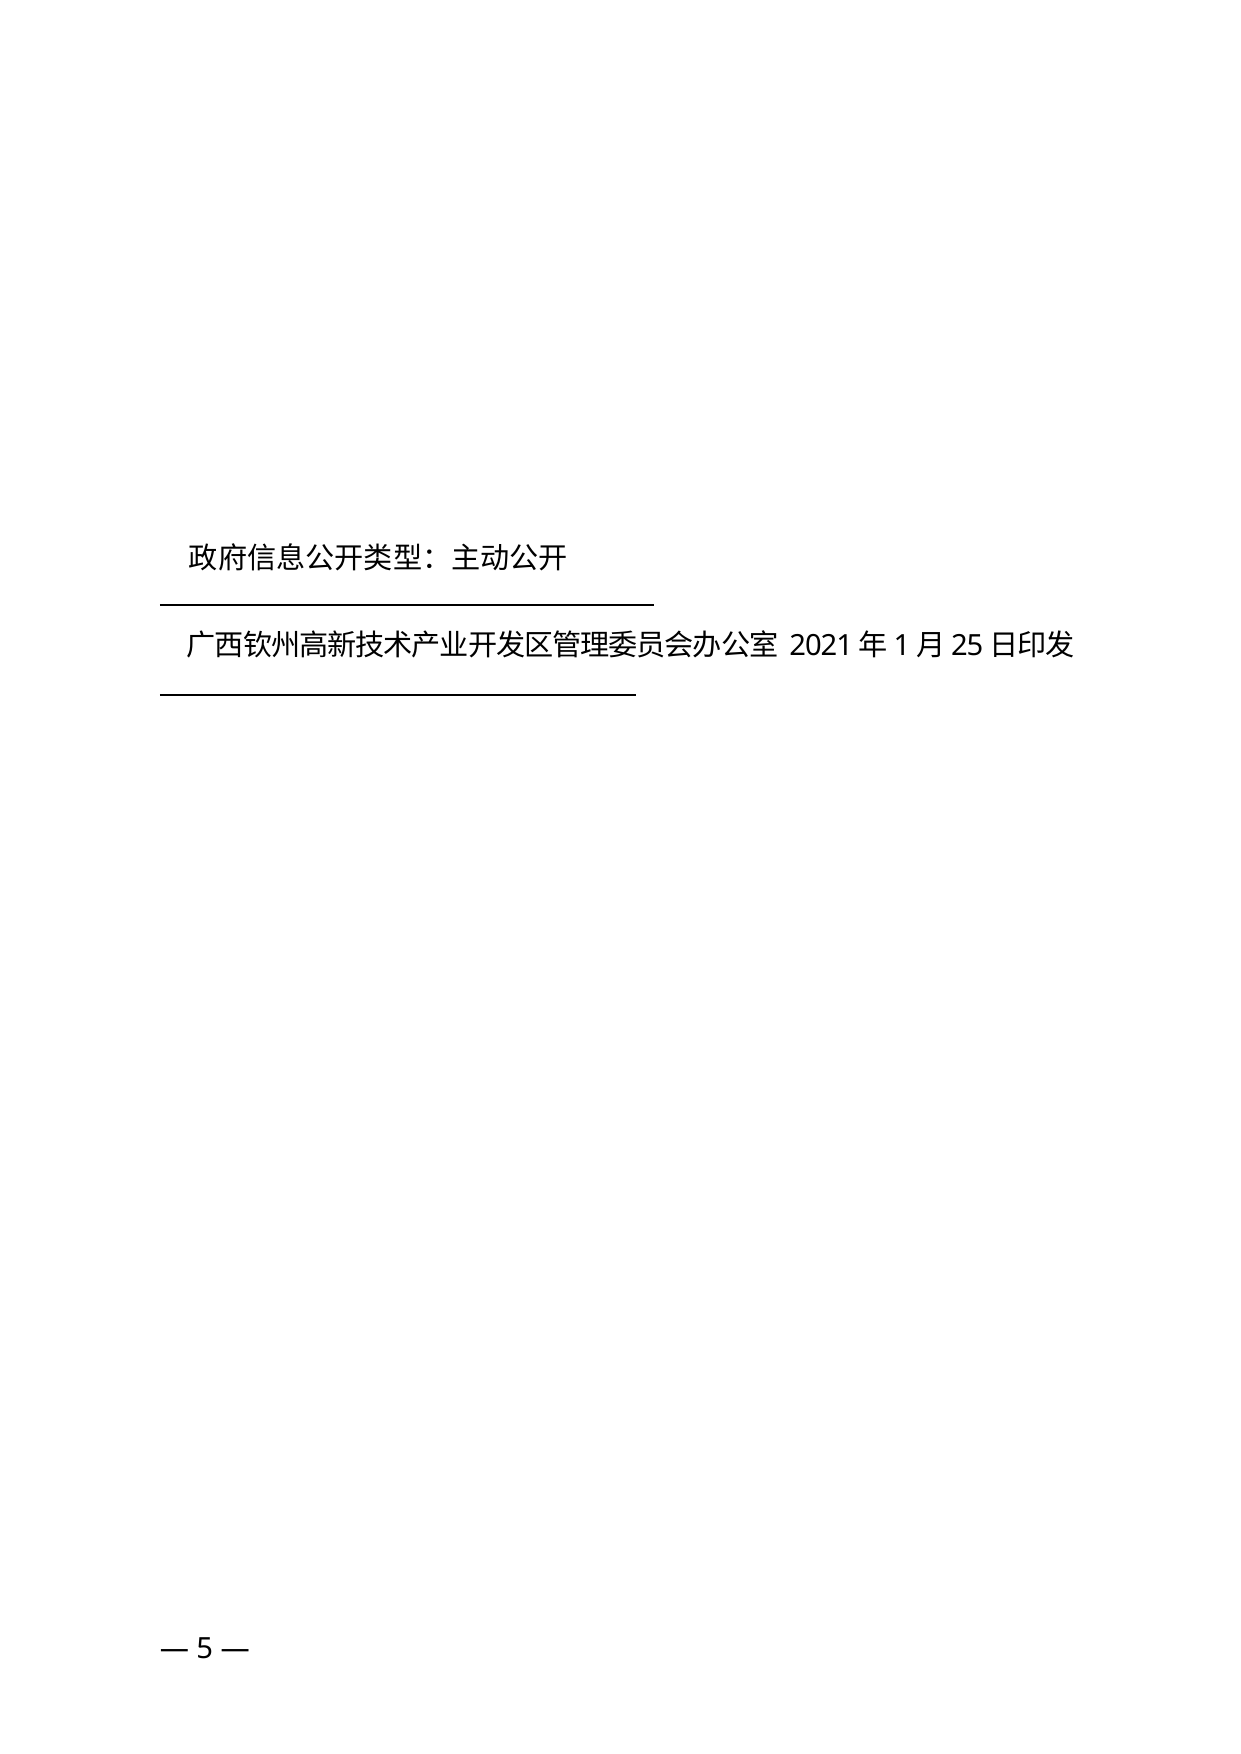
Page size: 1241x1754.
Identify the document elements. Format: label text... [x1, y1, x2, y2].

text 广西钦州高新技术产业开发区管理委员会办公室 2021年 1月25日印发 [159, 608, 1081, 667]
text 政府信息公开类型：主动公开 [159, 521, 1081, 580]
